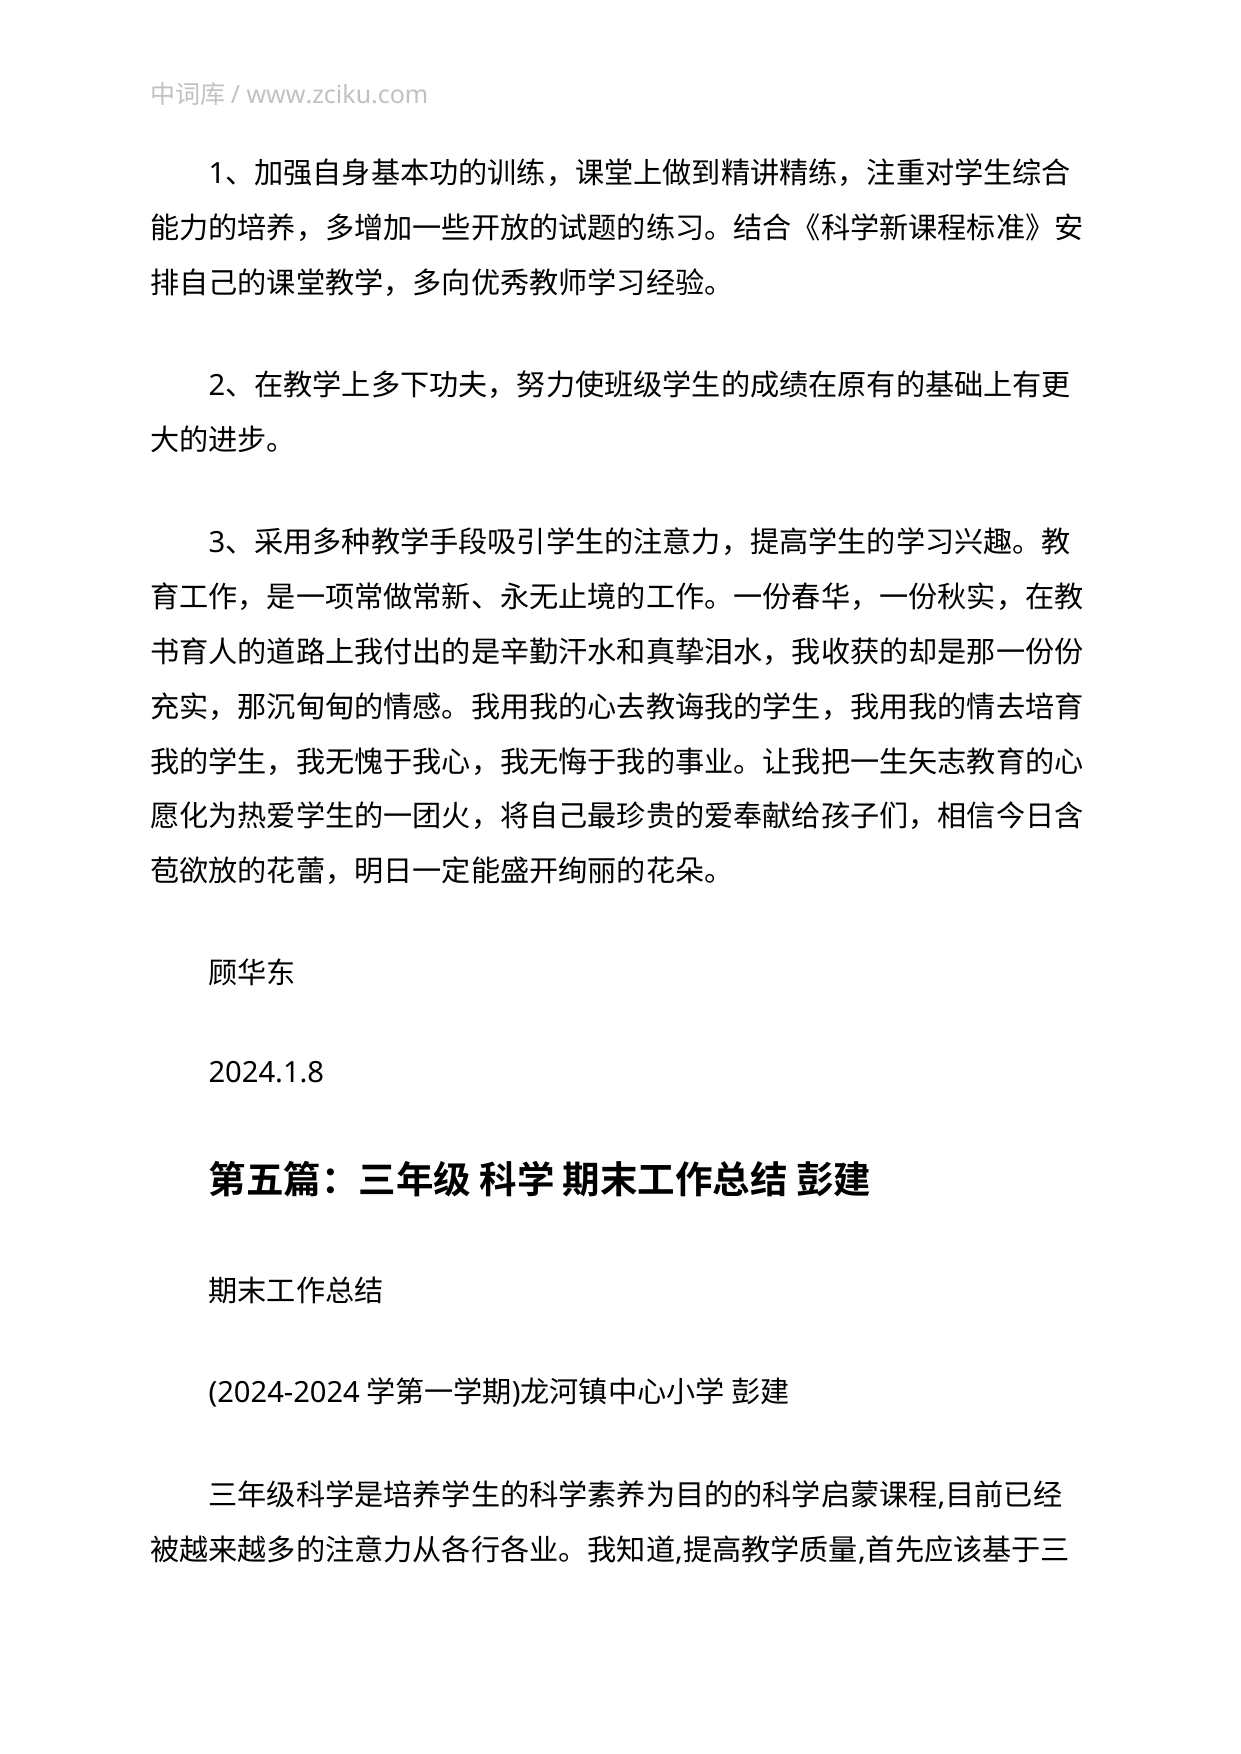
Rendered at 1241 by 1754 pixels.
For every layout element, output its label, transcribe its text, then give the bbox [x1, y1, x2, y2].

text 2024.1.8 [150, 1051, 1090, 1091]
text (2024-2024学第一学期)龙河镇中心小学 彭建 [150, 1369, 1090, 1411]
text 期末工作总结 [150, 1267, 1090, 1309]
text 第五篇：三年级 科学 期末工作总结 彭建 [150, 1150, 1090, 1204]
text 3、采用多种教学手段吸引学生的注意力，提高学生的学习兴趣。教育工作，是一项常做常新、永无止境的工作。一份春华，一份秋实，在教书育人的道路上我付出的是辛勤汗水和真挚泪水，我收获的却是那一份份充实，那沉甸甸的情感。我用我的心去教诲我的学生，我用我的情去培育我的学生，我无愧于我心，我无悔于我的事业。让我把一生矢志教育的心愿化为热爱学生的一团火，将自己最珍贵的爱奉献给孩子们，相信今日含苞欲放的花蕾，明日一定能盛开绚丽的花朵。 [150, 518, 1090, 890]
text 顾华东 [150, 950, 1090, 992]
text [150, 1471, 1090, 1568]
text 2、在教学上多下功夫，努力使班级学生的成绩在原有的基础上有更大的进步。 [150, 362, 1090, 459]
text 1、加强自身基本功的训练，课堂上做到精讲精练，注重对学生综合能力的培养，多增加一些开放的试题的练习。结合《科学新课程标准》安排自己的课堂教学，多向优秀教师学习经验。 [150, 150, 1090, 302]
